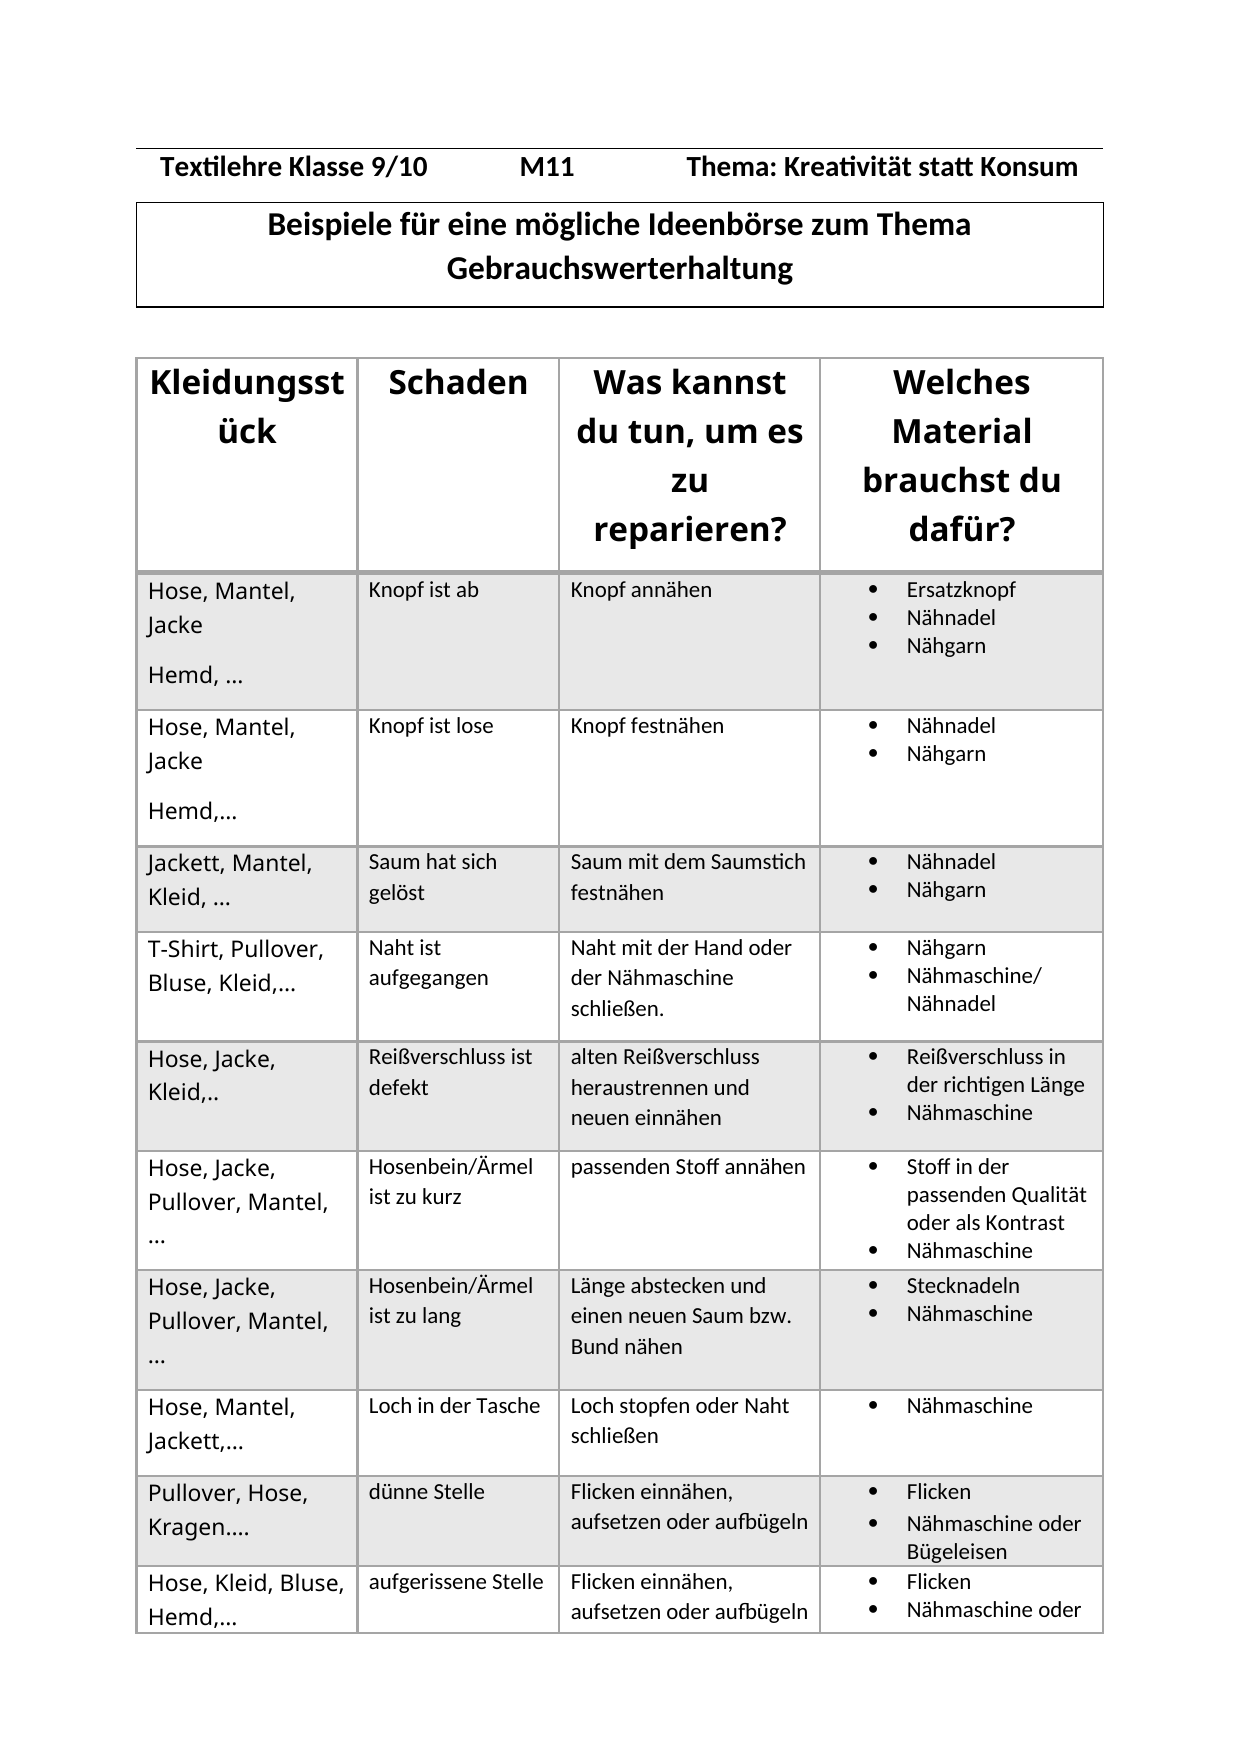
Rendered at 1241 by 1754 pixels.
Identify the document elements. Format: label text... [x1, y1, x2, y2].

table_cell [560, 1567, 819, 1632]
table_cell Flicken Nähmaschine oder Bügeleisen [821, 1477, 1102, 1565]
table_cell Nähmaschine [821, 1391, 1102, 1475]
table_cell Loch in der Tasche [359, 1391, 558, 1475]
table_cell Nähgarn Nähmaschine/ Nähnadel [821, 933, 1102, 1040]
table_header Kleidungsstück [138, 359, 356, 570]
table_cell Saum hat sich gelöst [359, 848, 558, 931]
table_cell Jackett, Mantel, Kleid, … [138, 848, 356, 931]
table_cell Hose, Jacke, Pullover, Mantel, … [138, 1271, 356, 1389]
table_cell Loch stopfen oder Naht schließen [560, 1391, 819, 1475]
table_cell Pullover, Hose, Kragen…. [138, 1477, 356, 1565]
table_cell Nähnadel Nähgarn [821, 848, 1102, 931]
table_header Schaden [359, 359, 558, 570]
table_cell Hose, Jacke, Pullover, Mantel, … [138, 1152, 356, 1269]
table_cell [821, 1567, 1102, 1632]
table_cell Reißverschluss in der richtigen Länge Nähmaschine [821, 1043, 1102, 1150]
table_cell T-Shirt, Pullover, Bluse, Kleid,… [138, 933, 356, 1040]
table_cell Nähnadel Nähgarn [821, 711, 1102, 845]
table_cell aufgerissene Stelle [359, 1567, 558, 1632]
table_cell Saum mit dem Saumstich festnähen [560, 848, 819, 931]
table_cell Hose, Mantel, Jacke Hemd, … [138, 575, 356, 709]
table_cell Knopf ist ab [359, 575, 558, 709]
table_header Welches Material brauchst du dafür? [821, 359, 1102, 570]
table_cell Beispiele für eine mögliche Ideenbörse zum Thema Gebrauchswerterhaltung [137, 203, 1103, 306]
table_cell Hose, Jacke, Kleid,.. [138, 1043, 356, 1150]
table_cell Knopf ist lose [359, 711, 558, 845]
table_cell passenden Stoff annähen [560, 1152, 819, 1269]
table_cell Hose, Mantel, Jacke Hemd,… [138, 711, 356, 845]
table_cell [560, 1477, 819, 1565]
table_cell Reißverschluss ist defekt [359, 1043, 558, 1150]
table_cell dünne Stelle [359, 1477, 558, 1565]
table_cell Knopf festnähen [560, 711, 819, 845]
table_cell Knopf annähen [560, 575, 819, 709]
table_cell Stoff in der passenden Qualität oder als Kontrast Nähmaschine [821, 1152, 1102, 1269]
table_cell Länge abstecken und einen neuen Saum bzw. Bund nähen [560, 1271, 819, 1389]
table_cell Naht mit der Hand oder der Nähmaschine schließen. [560, 933, 819, 1040]
table_cell alten Reißverschluss heraustrennen und neuen einnähen [560, 1043, 819, 1150]
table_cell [138, 1567, 356, 1632]
table_cell Hose, Mantel, Jackett,… [138, 1391, 356, 1475]
table_cell Hosenbein/Ärmel ist zu kurz [359, 1152, 558, 1269]
table_header Was kannst du tun, um es zu reparieren? [560, 359, 819, 570]
table_cell Stecknadeln Nähmaschine [821, 1271, 1102, 1389]
table_cell Textilehre Klasse 9/10 M11 Thema: Kreativität statt Konsum [136, 149, 1103, 202]
table_cell Hosenbein/Ärmel ist zu lang [359, 1271, 558, 1389]
table_cell Naht ist aufgegangen [359, 933, 558, 1040]
table_cell Ersatzknopf Nähnadel Nähgarn [821, 575, 1102, 709]
